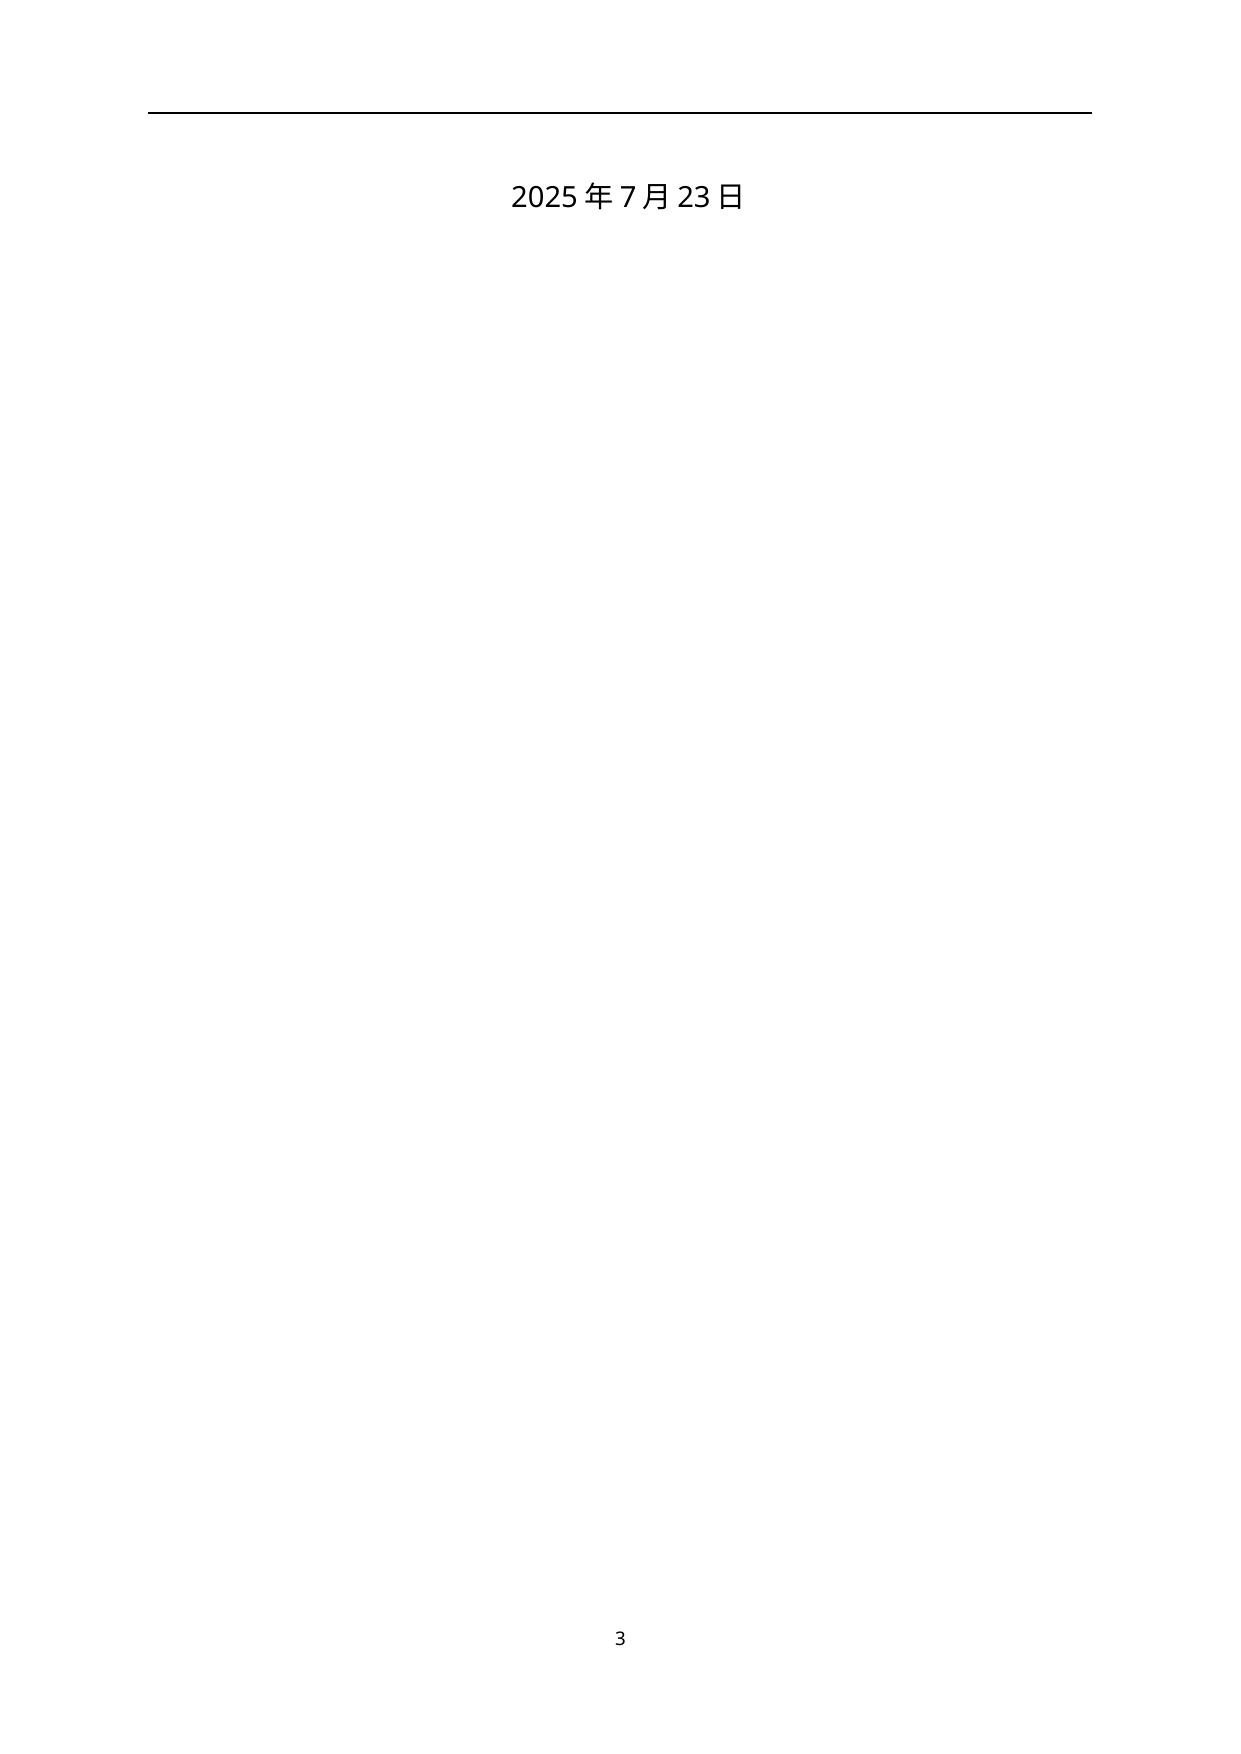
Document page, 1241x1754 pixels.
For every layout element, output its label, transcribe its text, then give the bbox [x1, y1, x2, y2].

text 2025年7月23日 [148, 162, 1092, 227]
